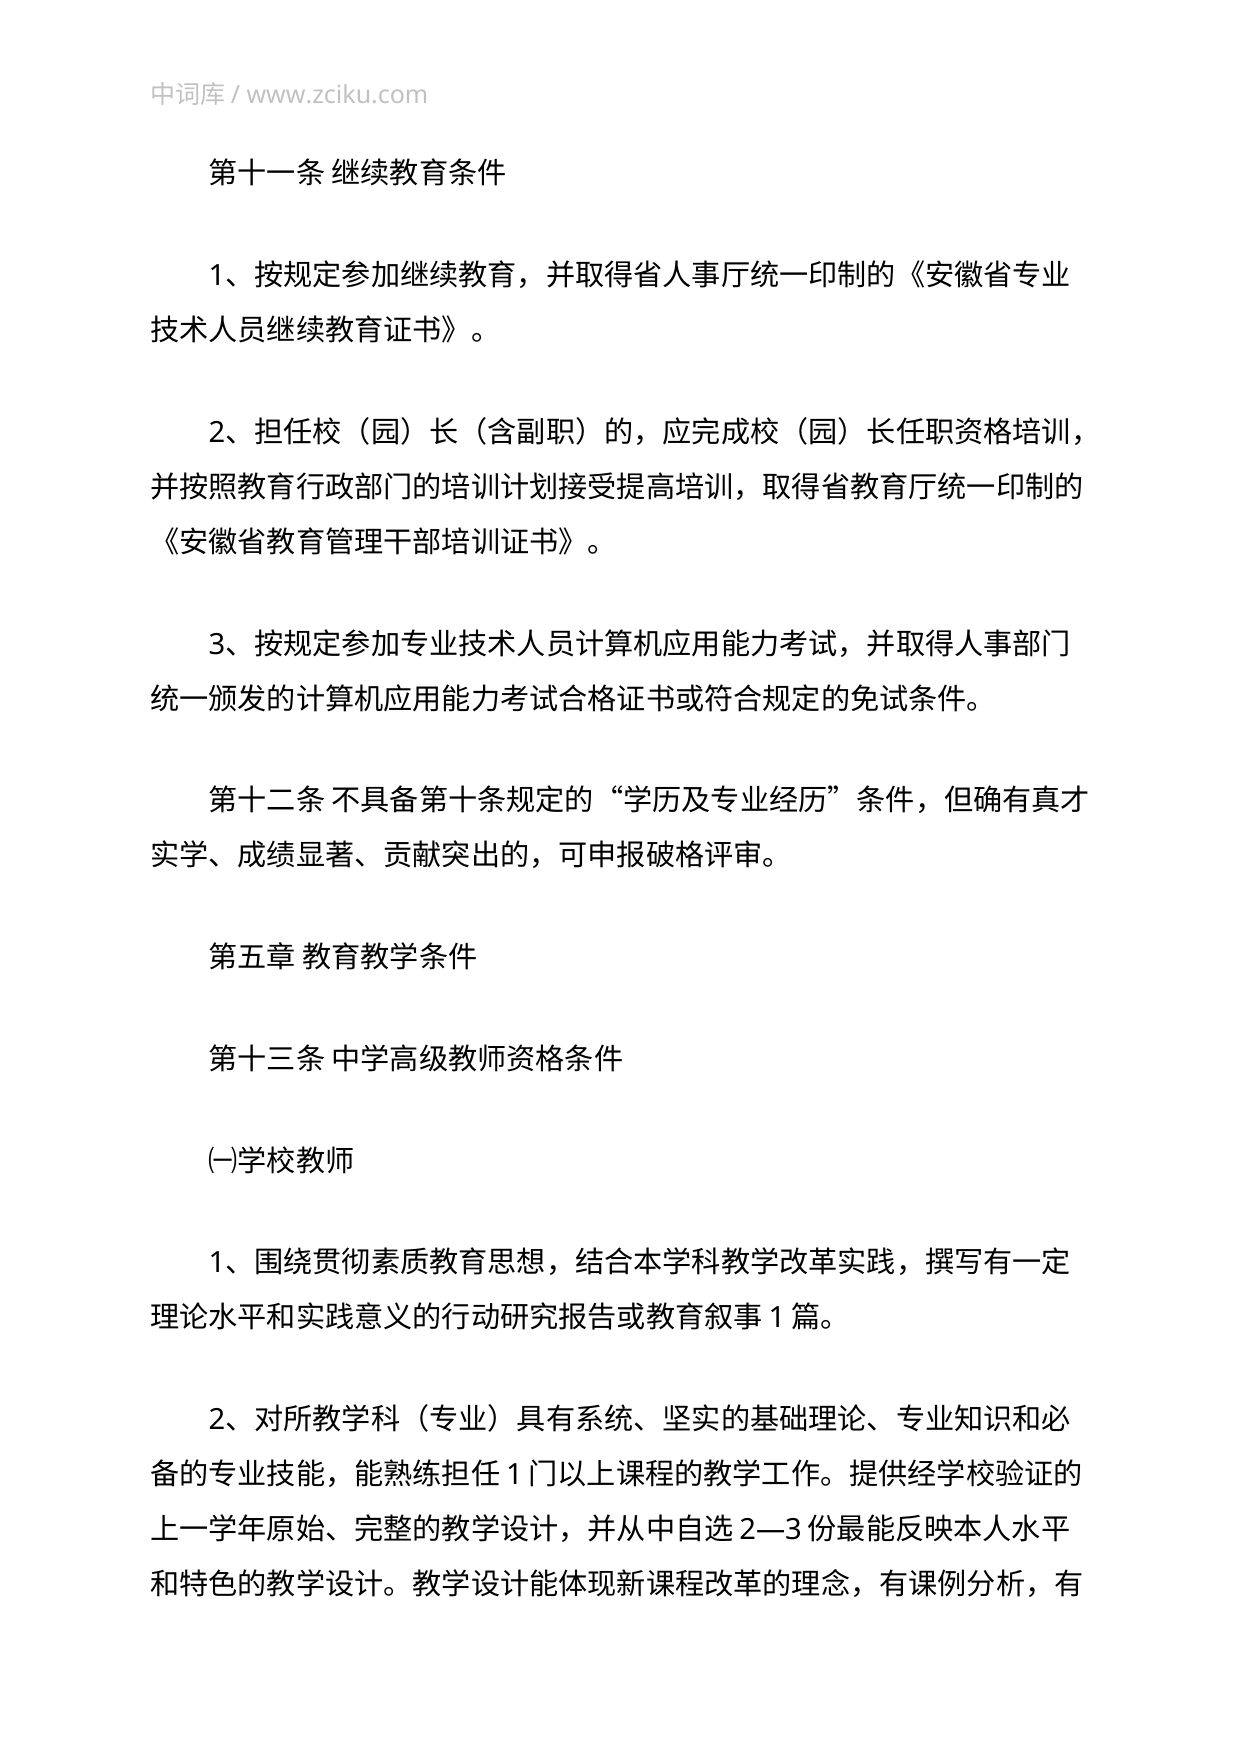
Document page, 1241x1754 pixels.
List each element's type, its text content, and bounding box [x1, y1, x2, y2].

text 第十一条 继续教育条件 [150, 150, 1090, 192]
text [150, 1396, 1090, 1603]
text 第五章 教育教学条件 [150, 934, 1090, 976]
text 第十二条 不具备第十条规定的“学历及专业经历”条件，但确有真才实学、成绩显著、贡献突出的，可申报破格评审。 [150, 777, 1090, 874]
text 3、按规定参加专业技术人员计算机应用能力考试，并取得人事部门统一颁发的计算机应用能力考试合格证书或符合规定的免试条件。 [150, 620, 1090, 717]
text 2、担任校（园）长（含副职）的，应完成校（园）长任职资格培训，并按照教育行政部门的培训计划接受提高培训，取得省教育厅统一印制的《安徽省教育管理干部培训证书》。 [150, 408, 1090, 561]
text 1、围绕贯彻素质教育思想，结合本学科教学改革实践，撰写有一定理论水平和实践意义的行动研究报告或教育叙事1篇。 [150, 1239, 1090, 1336]
text ㈠学校教师 [150, 1137, 1090, 1179]
text 第十三条 中学高级教师资格条件 [150, 1035, 1090, 1078]
text 1、按规定参加继续教育，并取得省人事厅统一印制的《安徽省专业技术人员继续教育证书》。 [150, 252, 1090, 349]
